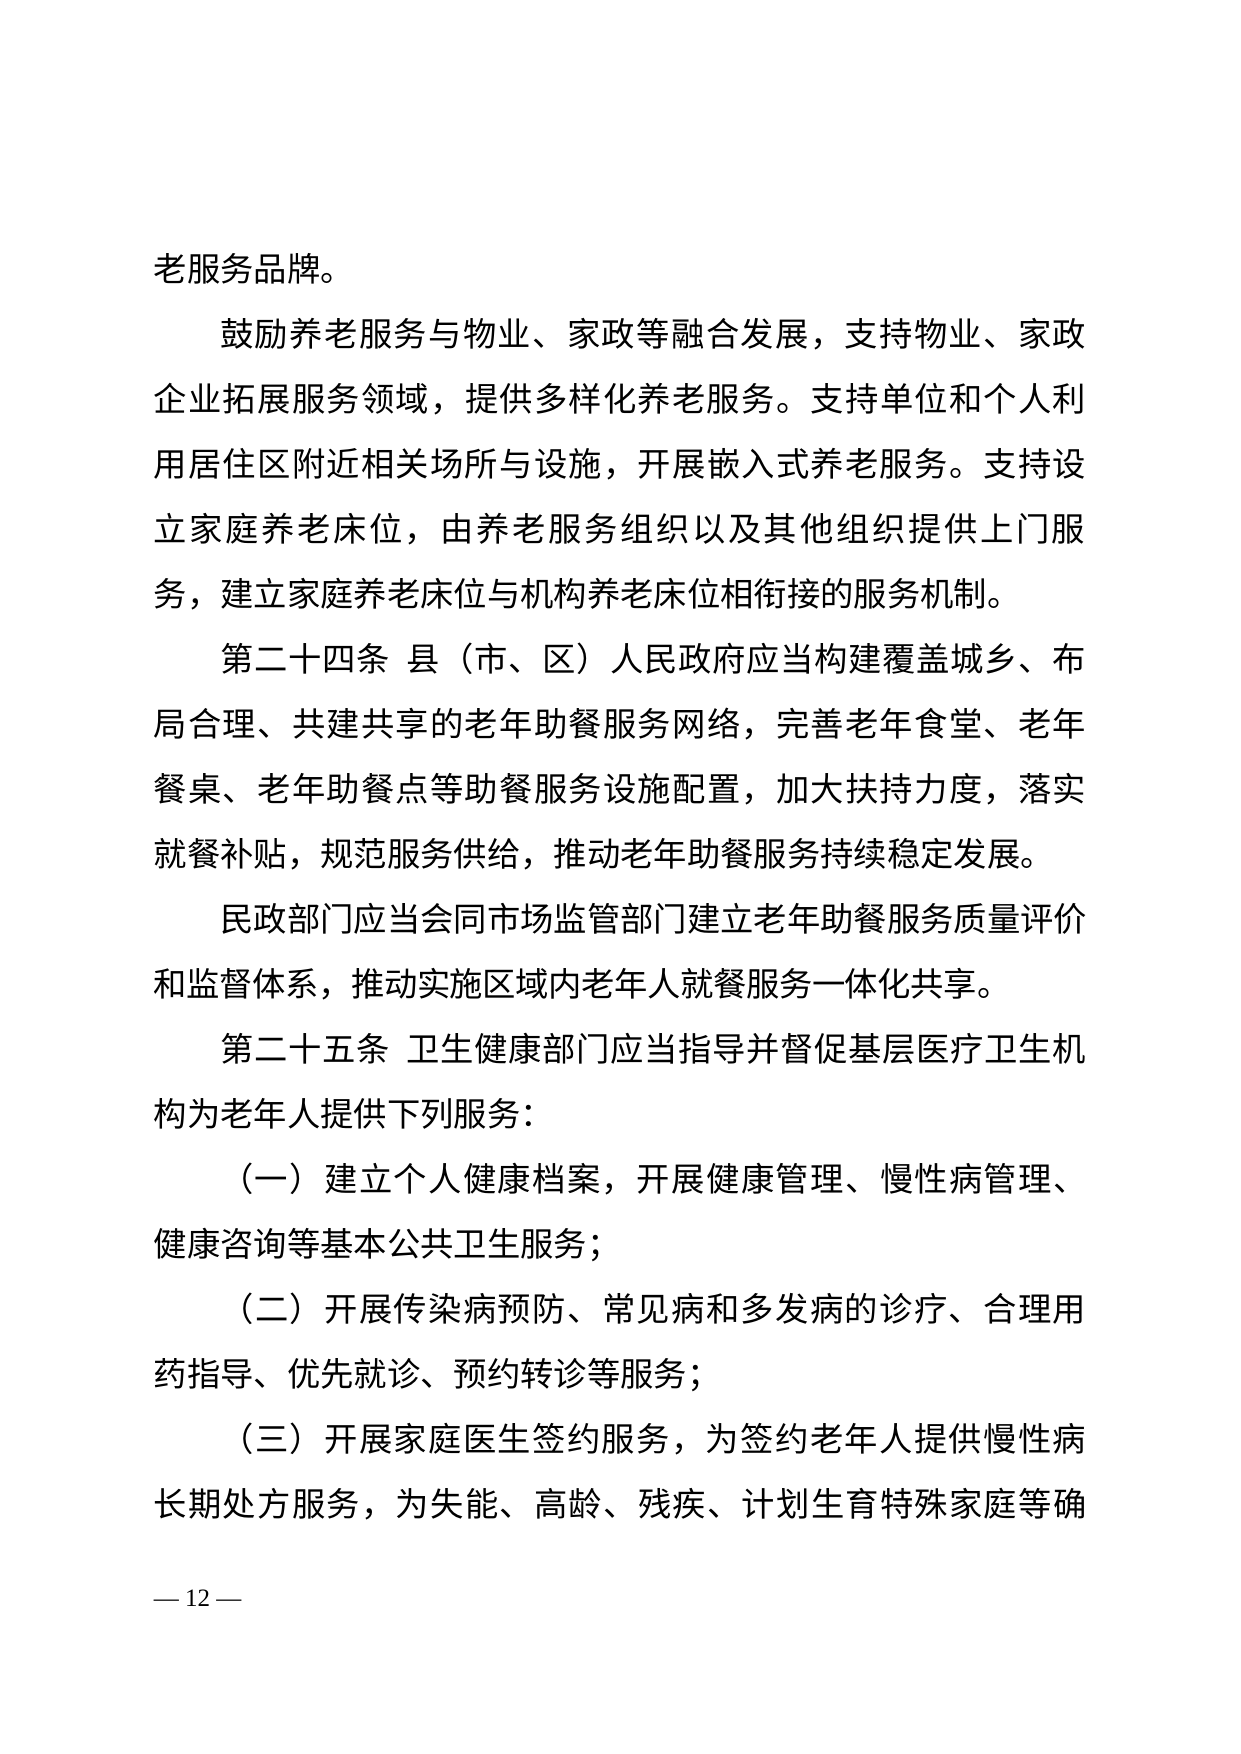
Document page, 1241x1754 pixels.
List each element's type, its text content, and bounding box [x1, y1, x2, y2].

text 第二十四条 县（市、区）人民政府应当构建覆盖城乡、布局合理、共建共享的老年助餐服务网络，完善老年食堂、老年餐桌、老年助餐点等助餐服务设施配置，加大扶持力度，落实就餐补贴，规范服务供给，推动老年助餐服务持续稳定发展。 [153, 625, 1087, 885]
text （二）开展传染病预防、常见病和多发病的诊疗、合理用药指导、优先就诊、预约转诊等服务； [153, 1275, 1087, 1405]
text 鼓励养老服务与物业、家政等融合发展，支持物业、家政企业拓展服务领域，提供多样化养老服务。支持单位和个人利用居住区附近相关场所与设施，开展嵌入式养老服务。支持设立家庭养老床位，由养老服务组织以及其他组织提供上门服务，建立家庭养老床位与机构养老床位相衔接的服务机制。 [153, 300, 1087, 625]
text 民政部门应当会同市场监管部门建立老年助餐服务质量评价和监督体系，推动实施区域内老年人就餐服务一体化共享。 [153, 885, 1087, 1015]
text （一）建立个人健康档案，开展健康管理、慢性病管理、健康咨询等基本公共卫生服务； [153, 1145, 1087, 1275]
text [153, 235, 1087, 300]
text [153, 1405, 1087, 1535]
text 第二十五条 卫生健康部门应当指导并督促基层医疗卫生机构为老年人提供下列服务： [153, 1015, 1087, 1145]
